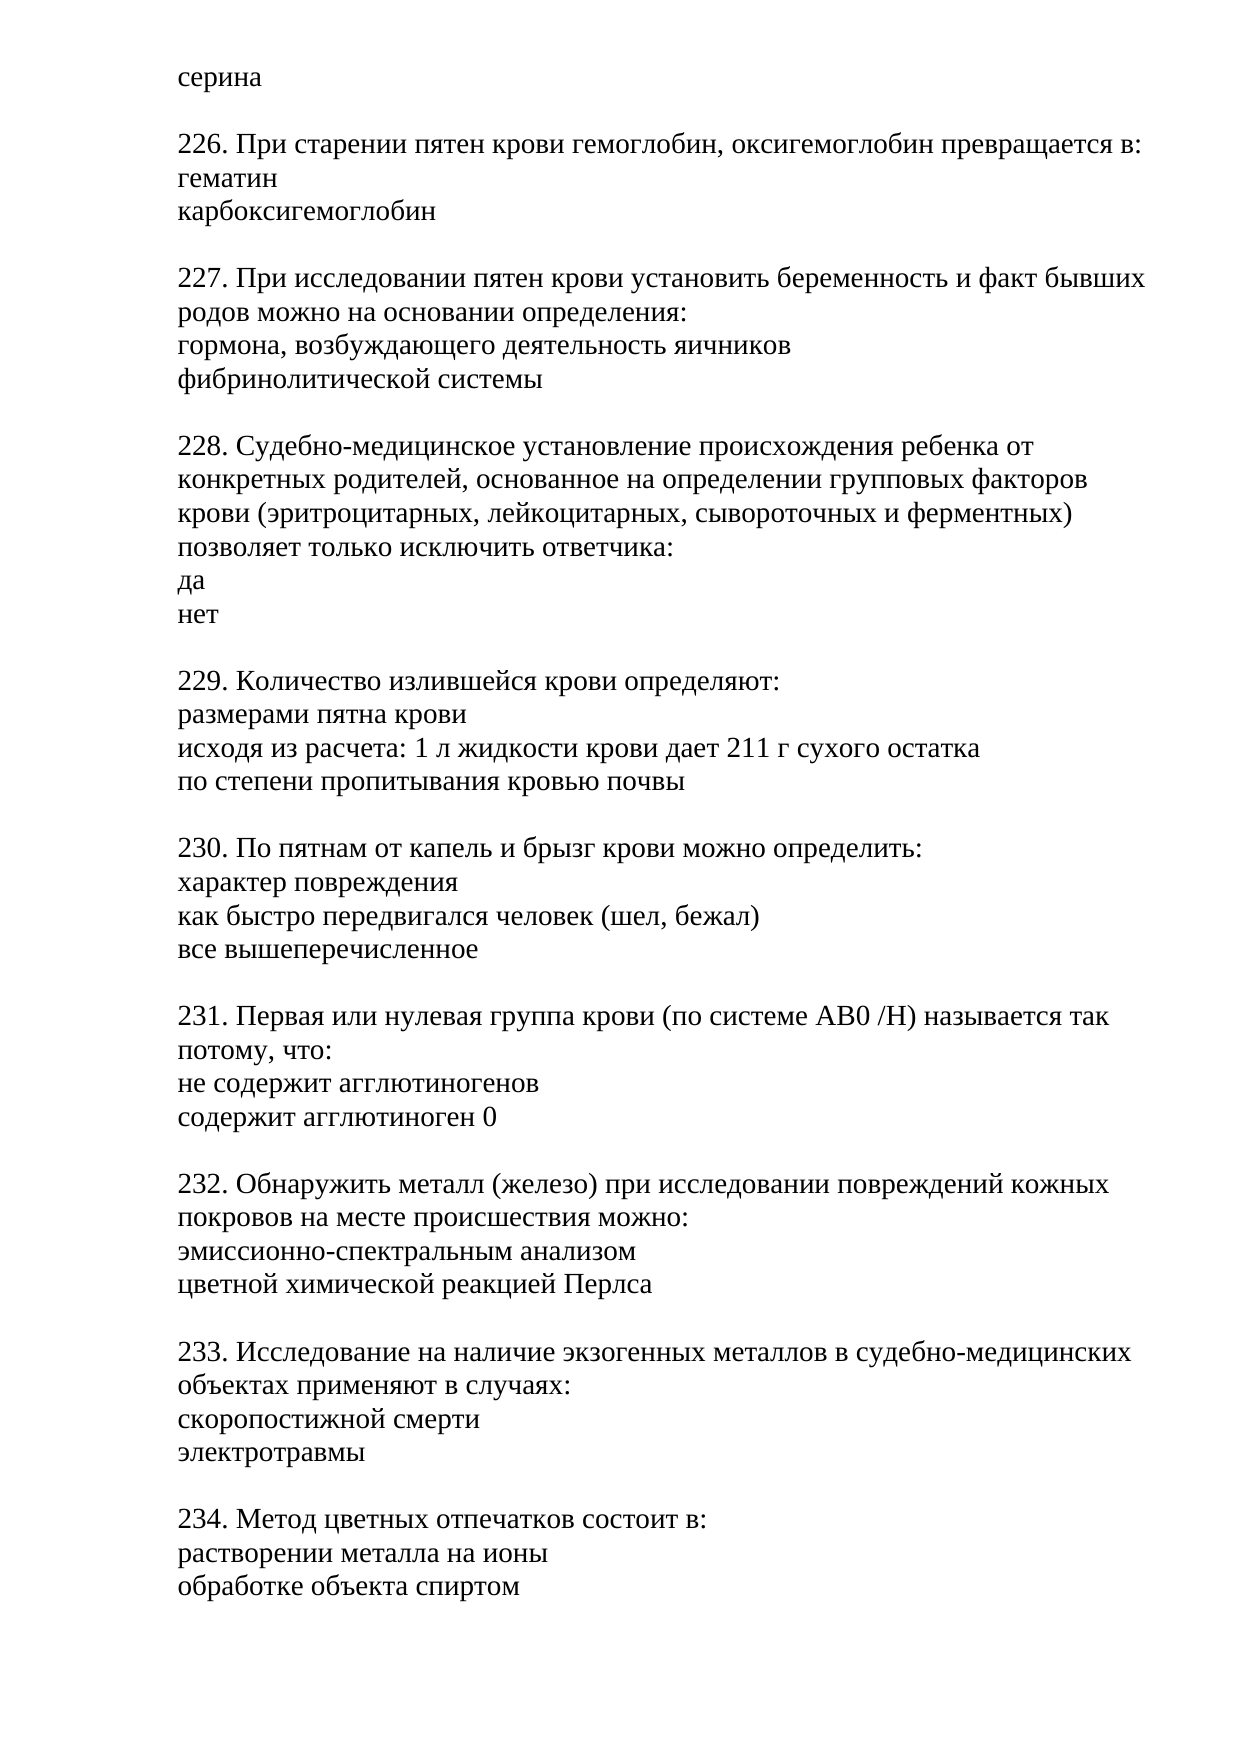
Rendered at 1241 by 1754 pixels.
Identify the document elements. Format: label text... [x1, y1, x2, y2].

text да [177, 562, 1152, 596]
text нет [177, 596, 1152, 629]
text 234. Метод цветных отпечатков состоит в: [177, 1501, 1152, 1535]
text гормона, возбуждающего деятельность яичников [177, 327, 1152, 361]
text все вышеперечисленное [177, 931, 1152, 965]
text 231. Первая или нулевая группа крови (по системе АВ0 /Н) называется так потому, что: [177, 998, 1152, 1065]
text размерами пятна крови [177, 696, 1152, 730]
text как быстро передвигался человек (шел, бежал) [177, 898, 1152, 931]
text карбоксигемоглобин [177, 193, 1152, 227]
text эмиссионно-спектральным анализом [177, 1233, 1152, 1267]
text электротравмы [177, 1434, 1152, 1468]
text серина [177, 59, 1152, 93]
text гематин [177, 160, 1152, 193]
text 232. Обнаружить металл (железо) при исследовании повреждений кожных покровов на месте происшествия можно: [177, 1166, 1152, 1233]
text обработке объекта спиртом [177, 1568, 1152, 1602]
text цветной химической реакцией Перлса [177, 1267, 1152, 1300]
text 230. По пятнам от капель и брызг крови можно определить: [177, 831, 1152, 864]
text исходя из расчета: 1 л жидкости крови дает 211 г сухого остатка [177, 730, 1152, 763]
text по степени пропитывания кровью почвы [177, 763, 1152, 797]
text растворении металла на ионы [177, 1535, 1152, 1568]
text скоропостижной смерти [177, 1401, 1152, 1434]
text 233. Исследование на наличие экзогенных металлов в судебно-медицинских объектах применяют в случаях: [177, 1334, 1152, 1401]
text 229. Количество излившейся крови определяют: [177, 663, 1152, 696]
text фибринолитической системы [177, 361, 1152, 394]
text не содержит агглютиногенов [177, 1065, 1152, 1099]
text 228. Судебно-медицинское установление происхождения ребенка от конкретных родителей, основанное на определении групповых факторов крови (эритроцитарных, лейкоцитарных, сывороточных и ферментных) позволяет только исключить ответчика: [177, 428, 1152, 562]
text характер повреждения [177, 864, 1152, 898]
text 226. При старении пятен крови гемоглобин, оксигемоглобин превращается в: [177, 126, 1152, 160]
text содержит агглютиноген 0 [177, 1099, 1152, 1132]
text 227. При исследовании пятен крови установить беременность и факт бывших родов можно на основании определения: [177, 260, 1152, 327]
